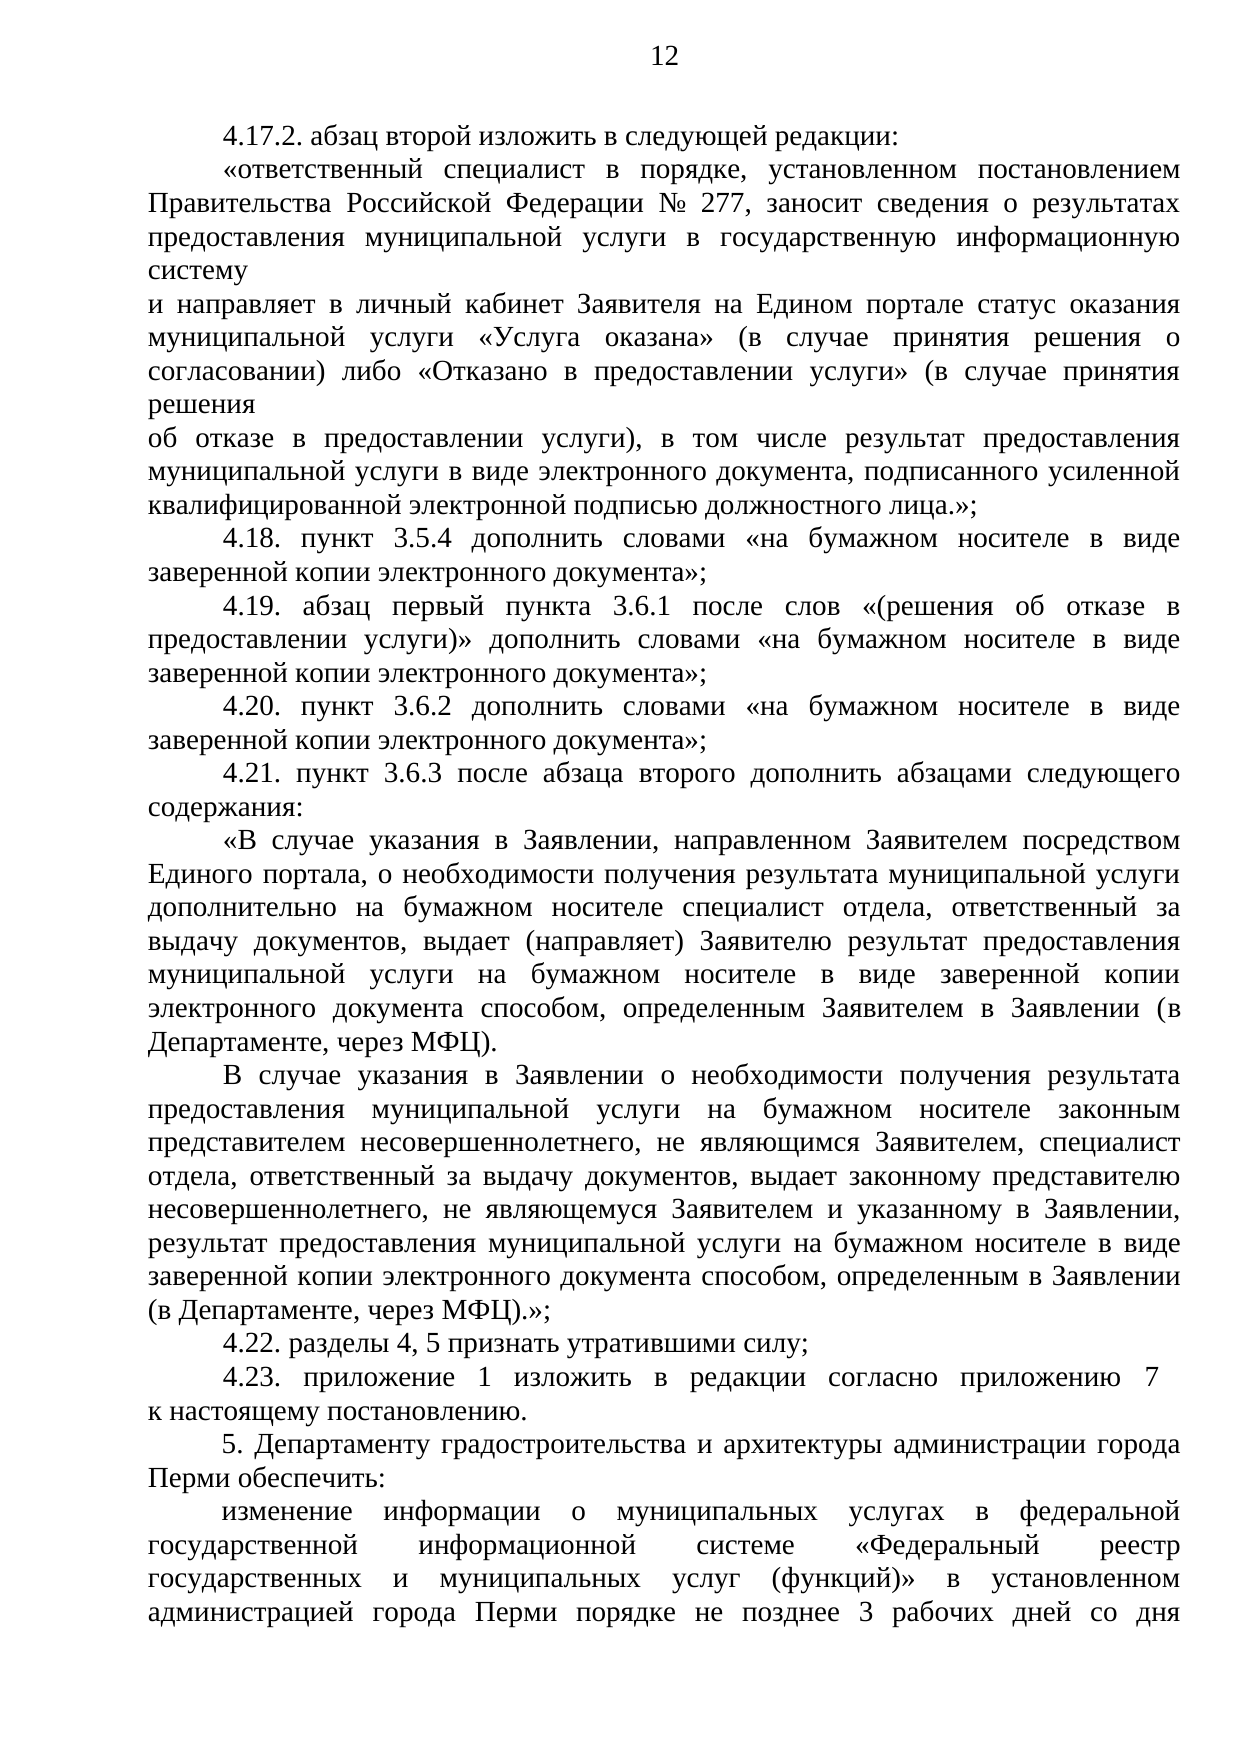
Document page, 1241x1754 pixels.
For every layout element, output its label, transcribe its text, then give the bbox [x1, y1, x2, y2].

text 4.19. абзац первый пункта 3.6.1 после слов «(решения об отказе в предоставлении услуги)» дополнить словами «на бумажном носителе в виде заверенной копии электронного документа»; [148, 588, 1181, 688]
text «ответственный специалист в порядке, установленном постановлением Правительства Российской Федерации № 277, заносит сведения о результатах предоставления муниципальной услуги в государственную информационную систему и направляет в личный кабинет Заявителя на Едином портале статус оказания муниципальной услуги «Услуга оказана» (в случае принятия решения о согласовании) либо «Отказано в предоставлении услуги» (в случае принятия решения об отказе в предоставлении услуги), в том числе результат предоставления муниципальной услуги в виде электронного документа, подписанного усиленной квалифицированной электронной подписью должностного лица.»; [148, 152, 1181, 521]
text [148, 1493, 1181, 1627]
text 5. Департаменту градостроительства и архитектуры администрации города Перми обеспечить: [148, 1426, 1181, 1493]
text 4.23. приложение 1 изложить в редакции согласно приложению 7 к настоящему постановлению. [148, 1359, 1181, 1426]
text «В случае указания в Заявлении, направленном Заявителем посредством Единого портала, о необходимости получения результата муниципальной услуги дополнительно на бумажном носителе специалист отдела, ответственный за выдачу документов, выдает (направляет) Заявителю результат предоставления муниципальной услуги на бумажном носителе в виде заверенной копии электронного документа способом, определенным Заявителем в Заявлении (в Департаменте, через МФЦ). [148, 822, 1181, 1057]
text 4.17.2. абзац второй изложить в следующей редакции: [148, 118, 1181, 152]
text В случае указания в Заявлении о необходимости получения результата предоставления муниципальной услуги на бумажном носителе законным представителем несовершеннолетнего, не являющимся Заявителем, специалист отдела, ответственный за выдачу документов, выдает законному представителю несовершеннолетнего, не являющемуся Заявителем и указанному в Заявлении, результат предоставления муниципальной услуги на бумажном носителе в виде заверенной копии электронного документа способом, определенным в Заявлении (в Департаменте, через МФЦ).»; [148, 1057, 1181, 1326]
text 4.20. пункт 3.6.2 дополнить словами «на бумажном носителе в виде заверенной копии электронного документа»; [148, 688, 1181, 755]
text 4.21. пункт 3.6.3 после абзаца второго дополнить абзацами следующего содержания: [148, 755, 1181, 822]
text 4.22. разделы 4, 5 признать утратившими силу; [148, 1326, 1181, 1359]
text 4.18. пункт 3.5.4 дополнить словами «на бумажном носителе в виде заверенной копии электронного документа»; [148, 521, 1181, 588]
